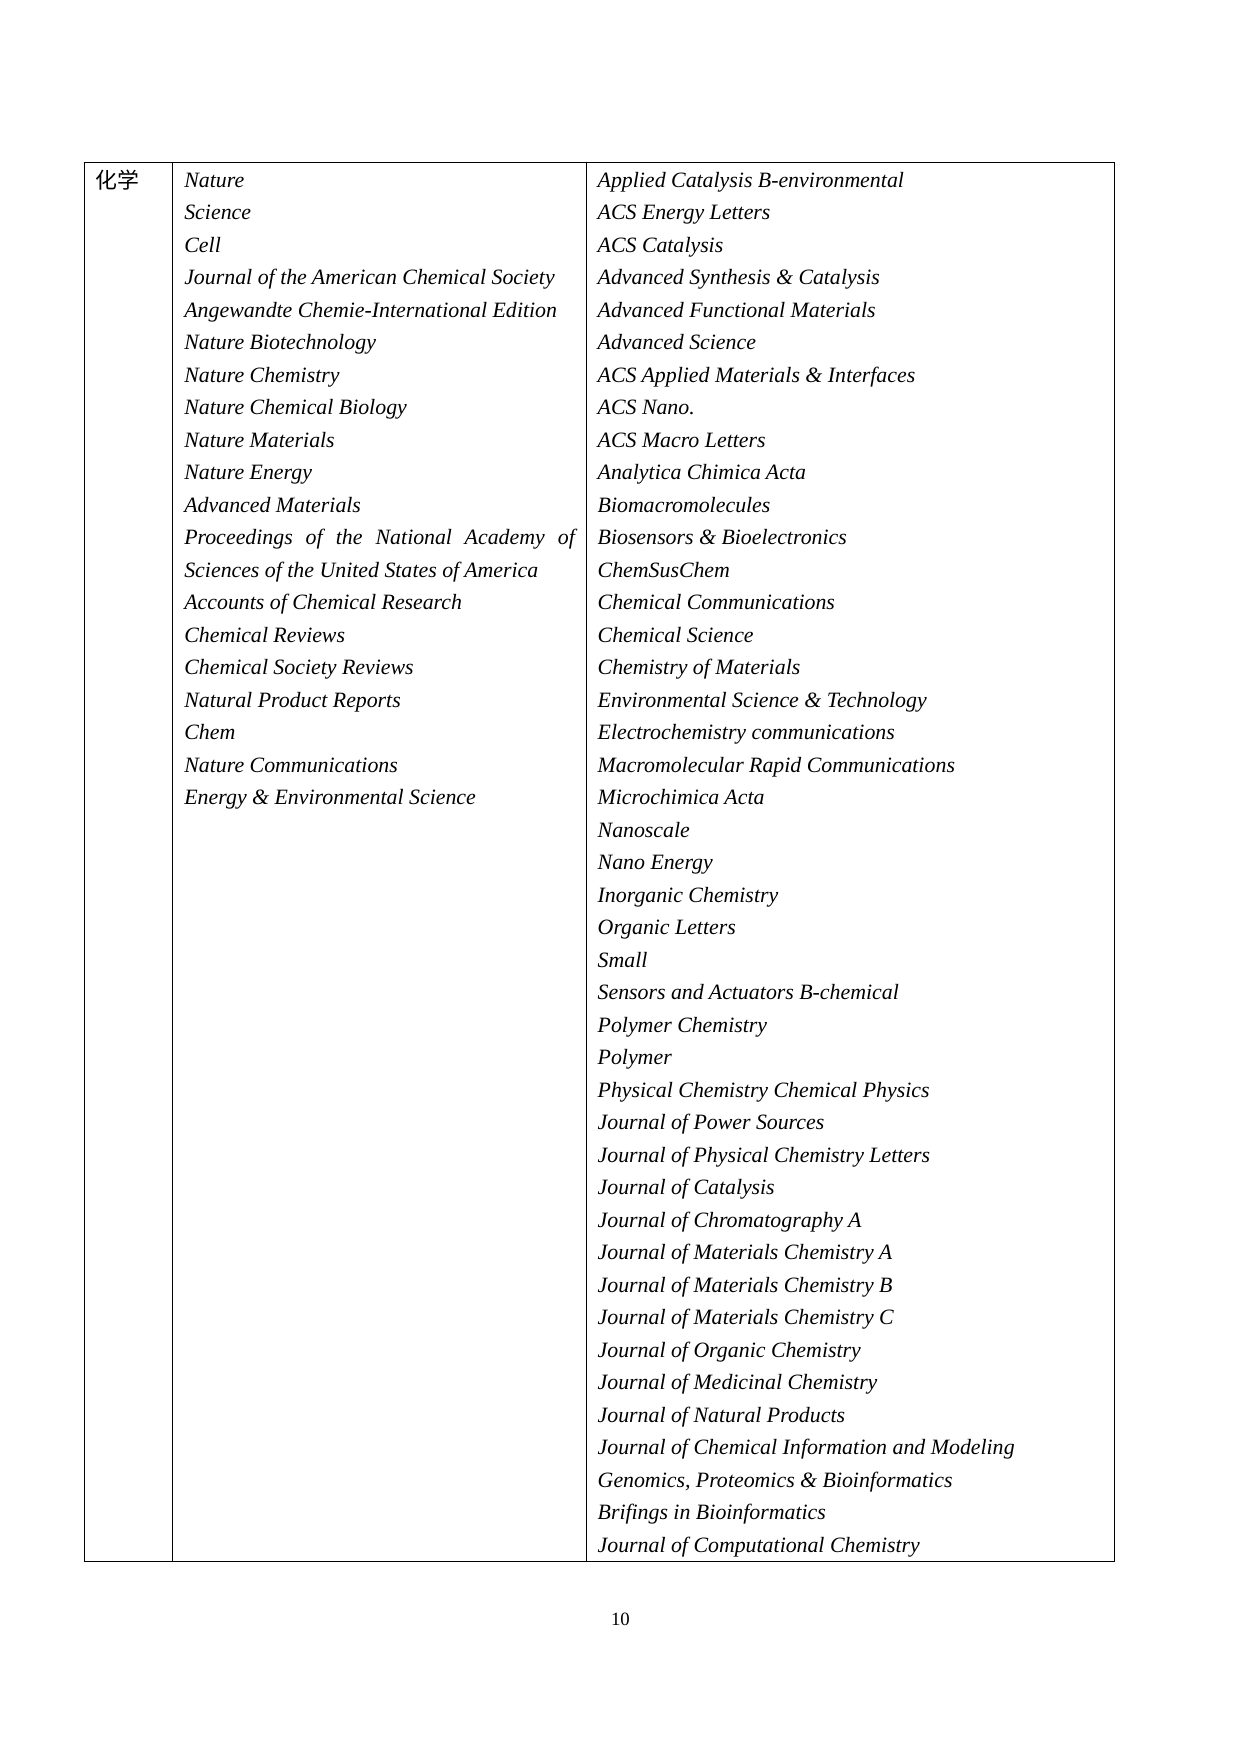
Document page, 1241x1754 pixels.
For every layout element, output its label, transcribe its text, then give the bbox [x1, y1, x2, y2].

table_cell 化学 [85, 163, 172, 1561]
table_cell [173, 163, 586, 1561]
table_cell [587, 163, 1114, 1561]
